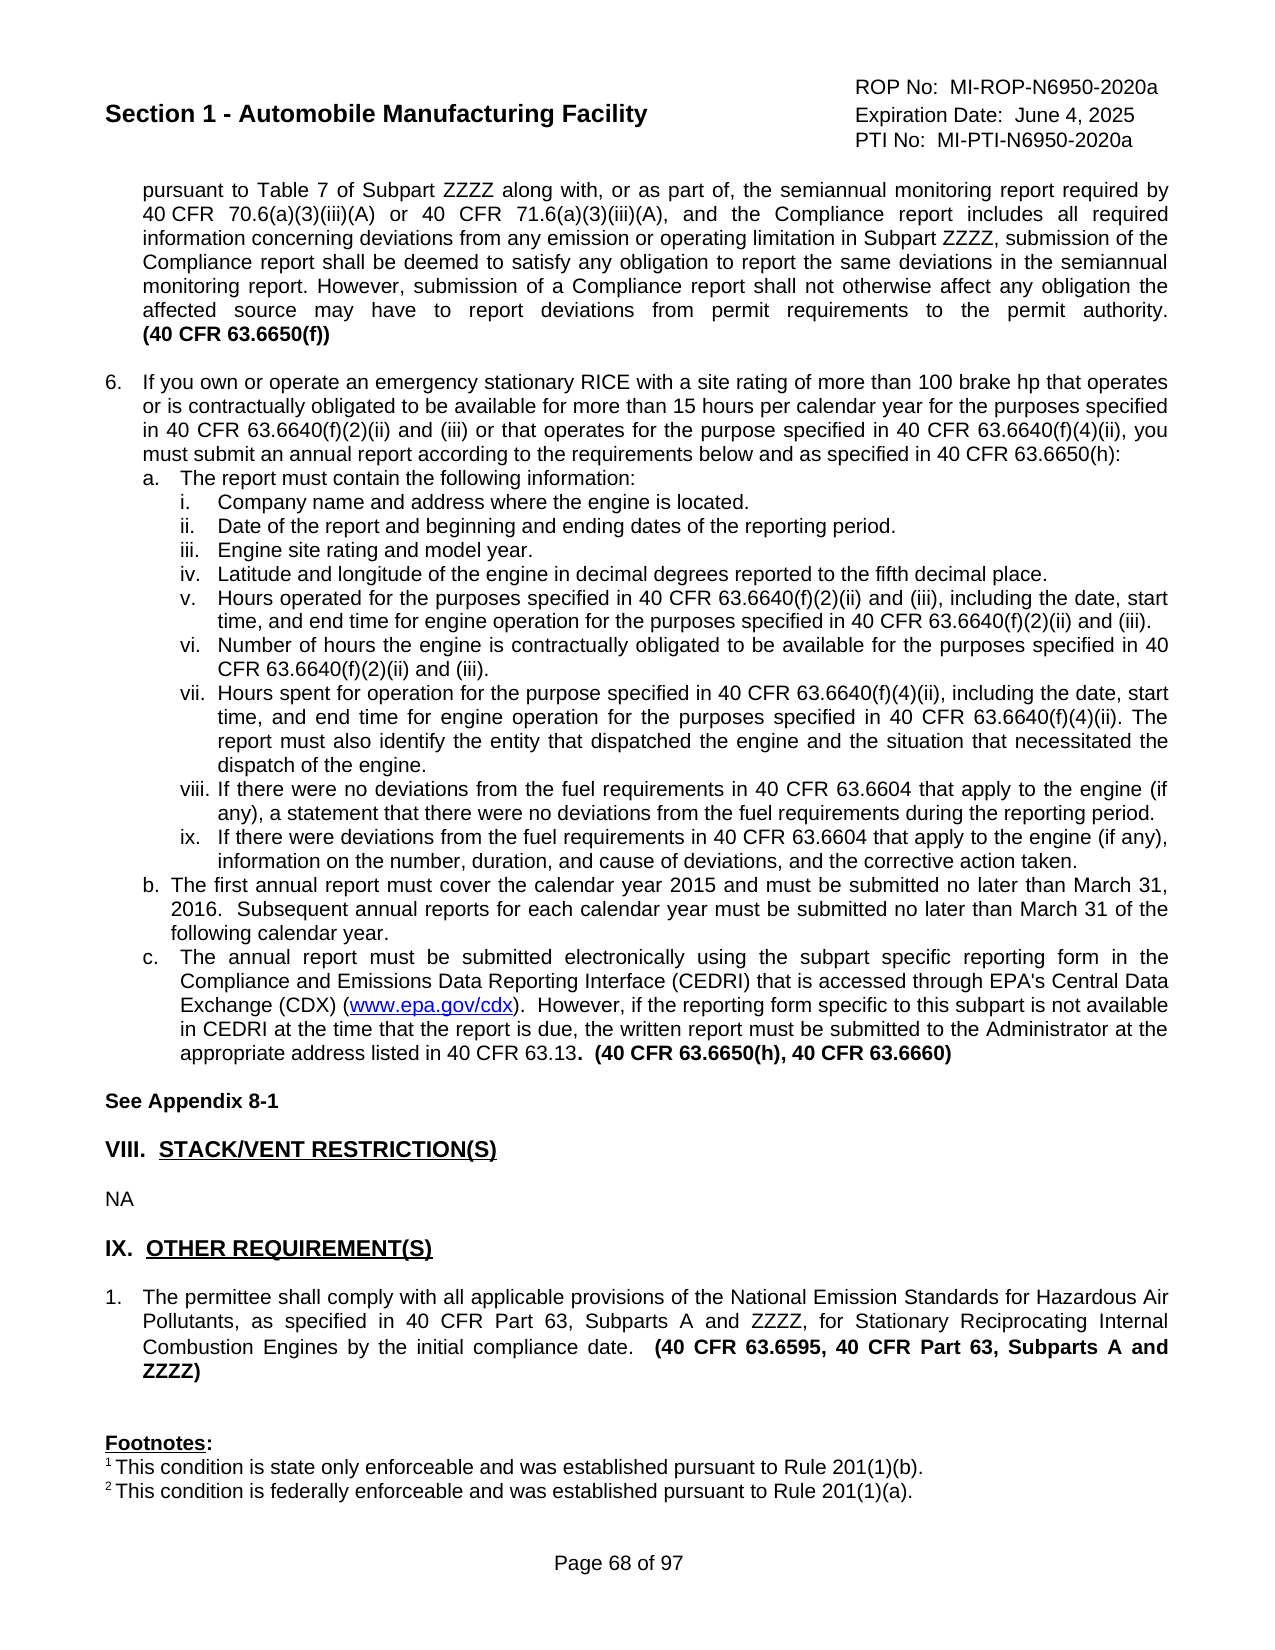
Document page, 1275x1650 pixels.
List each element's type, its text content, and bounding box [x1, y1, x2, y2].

text VIII. STACK/VENT RESTRICTION(S) [105, 1136, 1170, 1163]
text 1 This condition is state only enforceable and was established pursuant to Rule 201(1)(b). [105, 1455, 1170, 1479]
text 2 This condition is federally enforceable and was established pursuant to Rule 201(1)(a). [105, 1479, 1170, 1503]
text ii. Date of the report and beginning and ending dates of the reporting period. [180, 513, 1170, 537]
text b. The first annual report must cover the calendar year 2015 and must be submitted no later than March 31, 2016. Subsequent annual reports for each calendar year must be submitted no later than March 31 of the following calendar year. [142, 873, 1170, 945]
text Footnotes: [105, 1431, 1170, 1455]
list The permittee shall comply with all applicable provisions of the National Emission Standards for Hazardous Air Pollutants, as specified in 40 CFR Part 63, Subparts A and ZZZZ, for Stationary Reciprocating Internal Combustion Engines by the initial compliance date. (40 CFR 63.6595, 40 CFR Part 63, Subparts A and ZZZZ) [105, 1285, 1170, 1383]
text vii. Hours spent for operation for the purpose specified in 40 CFR 63.6640(f)(4)(ii), including the date, start time, and end time for engine operation for the purposes specified in 40 CFR 63.6640(f)(4)(ii). The report must also identify the entity that dispatched the engine and the situation that necessitated the dispatch of the engine. [180, 681, 1170, 777]
text IX. OTHER REQUIREMENT(S) [105, 1234, 1170, 1261]
list The report must contain the following information: [142, 466, 1170, 489]
text vi. Number of hours the engine is contractually obligated to be available for the purposes specified in 40 CFR 63.6640(f)(2)(ii) and (iii). [180, 633, 1170, 681]
text NA [105, 1187, 1170, 1211]
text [105, 178, 1170, 346]
text iv. Latitude and longitude of the engine in decimal degrees reported to the fifth decimal place. [180, 561, 1170, 585]
list The annual report must be submitted electronically using the subpart specific reporting form in the Compliance and Emissions Data Reporting Interface (CEDRI) that is accessed through EPA's Central Data Exchange (CDX) (www.epa.gov/cdx). However, if the reporting form specific to this subpart is not available in CEDRI at the time that the report is due, the written report must be submitted to the Administrator at the appropriate address listed in 40 CFR 63.13. (40 CFR 63.6650(h), 40 CFR 63.6660) [142, 945, 1170, 1064]
text viii. If there were no deviations from the fuel requirements in 40 CFR 63.6604 that apply to the engine (if any), a statement that there were no deviations from the fuel requirements during the reporting period. [180, 777, 1170, 825]
text v. Hours operated for the purposes specified in 40 CFR 63.6640(f)(2)(ii) and (iii), including the date, start time, and end time for engine operation for the purposes specified in 40 CFR 63.6640(f)(2)(ii) and (iii). [180, 585, 1170, 633]
text 6. If you own or operate an emergency stationary RICE with a site rating of more than 100 brake hp that operates or is contractually obligated to be available for more than 15 hours per calendar year for the purposes specified in 40 CFR 63.6640(f)(2)(ii) and (iii) or that operates for the purpose specified in 40 CFR 63.6640(f)(4)(ii), you must submit an annual report according to the requirements below and as specified in 40 CFR 63.6650(h): [105, 370, 1170, 466]
text See Appendix 8-1 [105, 1088, 1170, 1112]
text i. Company name and address where the engine is located. [180, 489, 1170, 513]
text iii. Engine site rating and model year. [180, 537, 1170, 561]
text ix. If there were deviations from the fuel requirements in 40 CFR 63.6604 that apply to the engine (if any), information on the number, duration, and cause of deviations, and the corrective action taken. [180, 825, 1170, 873]
